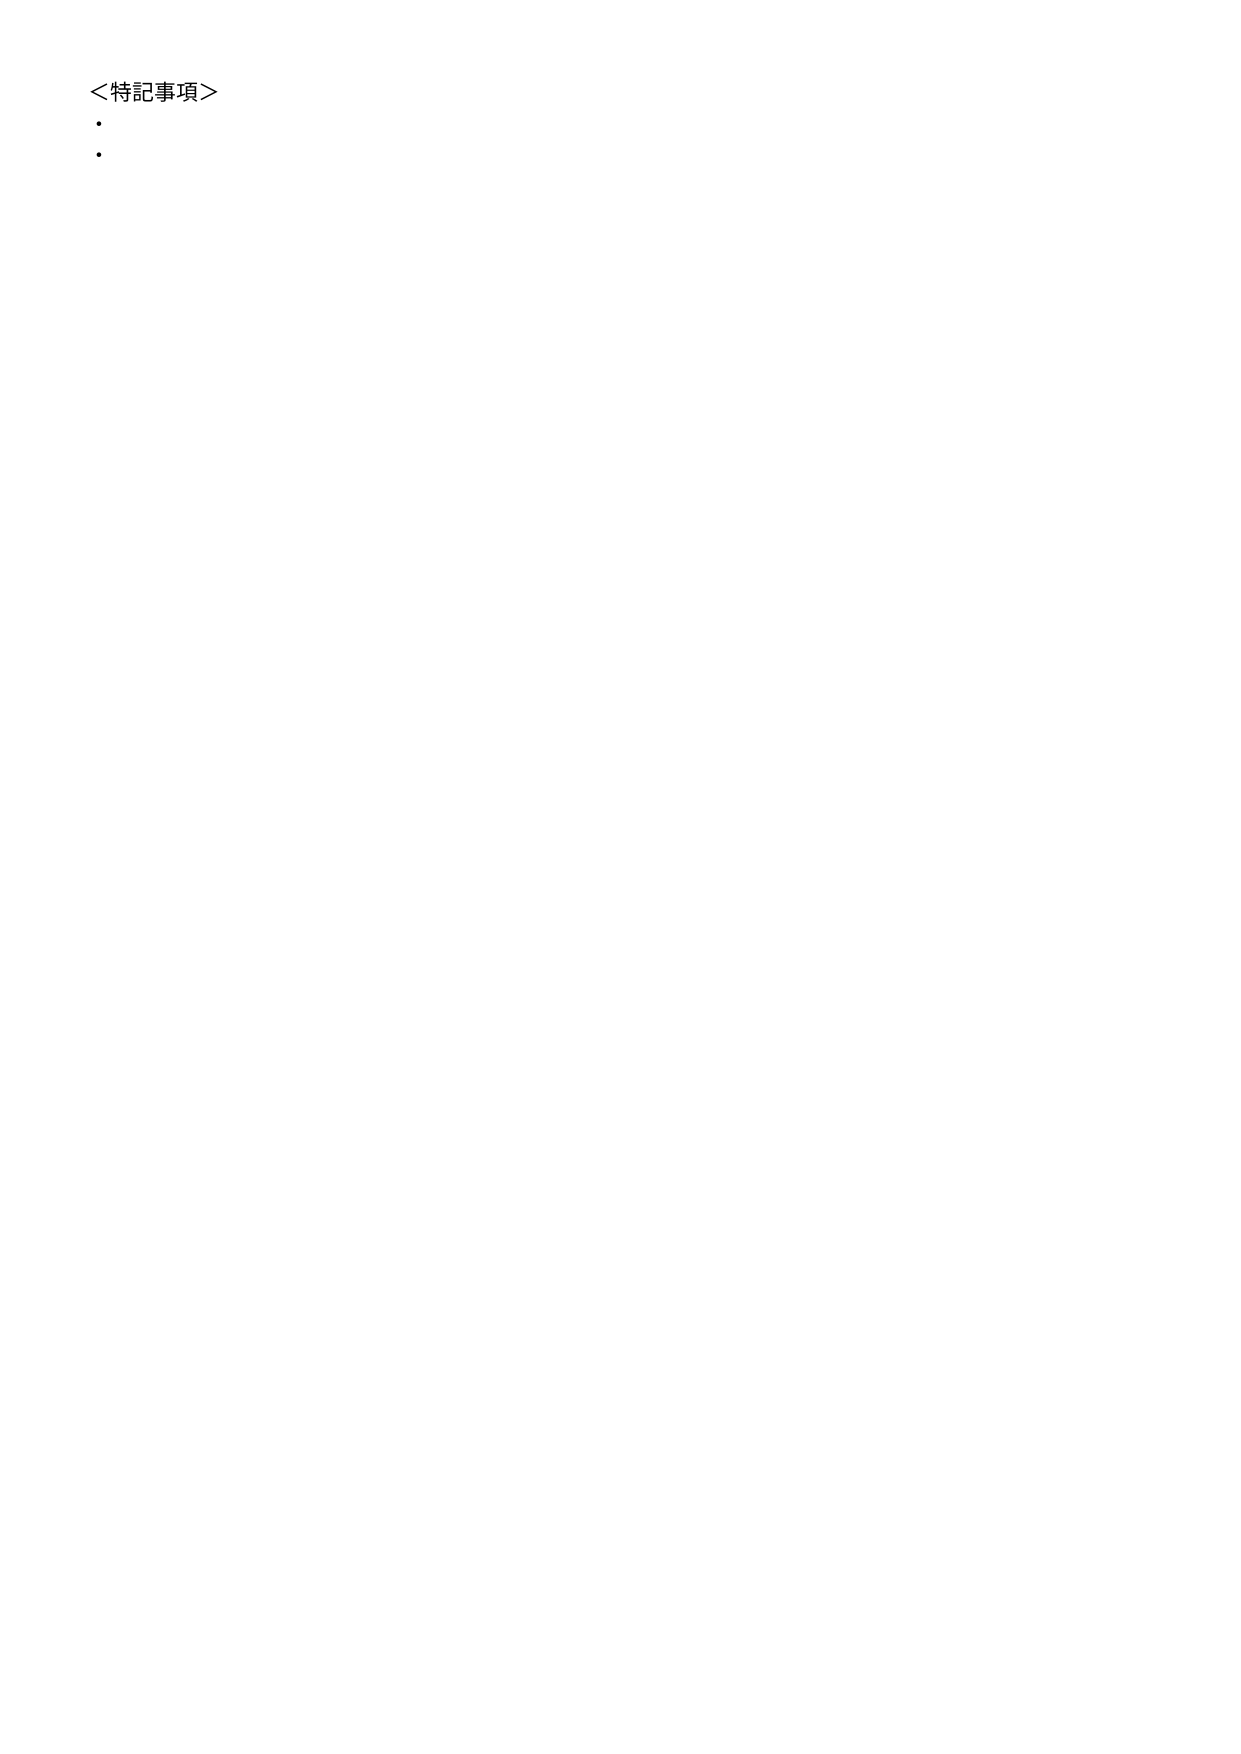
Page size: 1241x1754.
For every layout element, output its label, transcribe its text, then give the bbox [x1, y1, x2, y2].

text ＜特記事項＞ [89, 75, 1181, 107]
text ・ [89, 107, 1181, 138]
text ・ [89, 138, 1181, 170]
